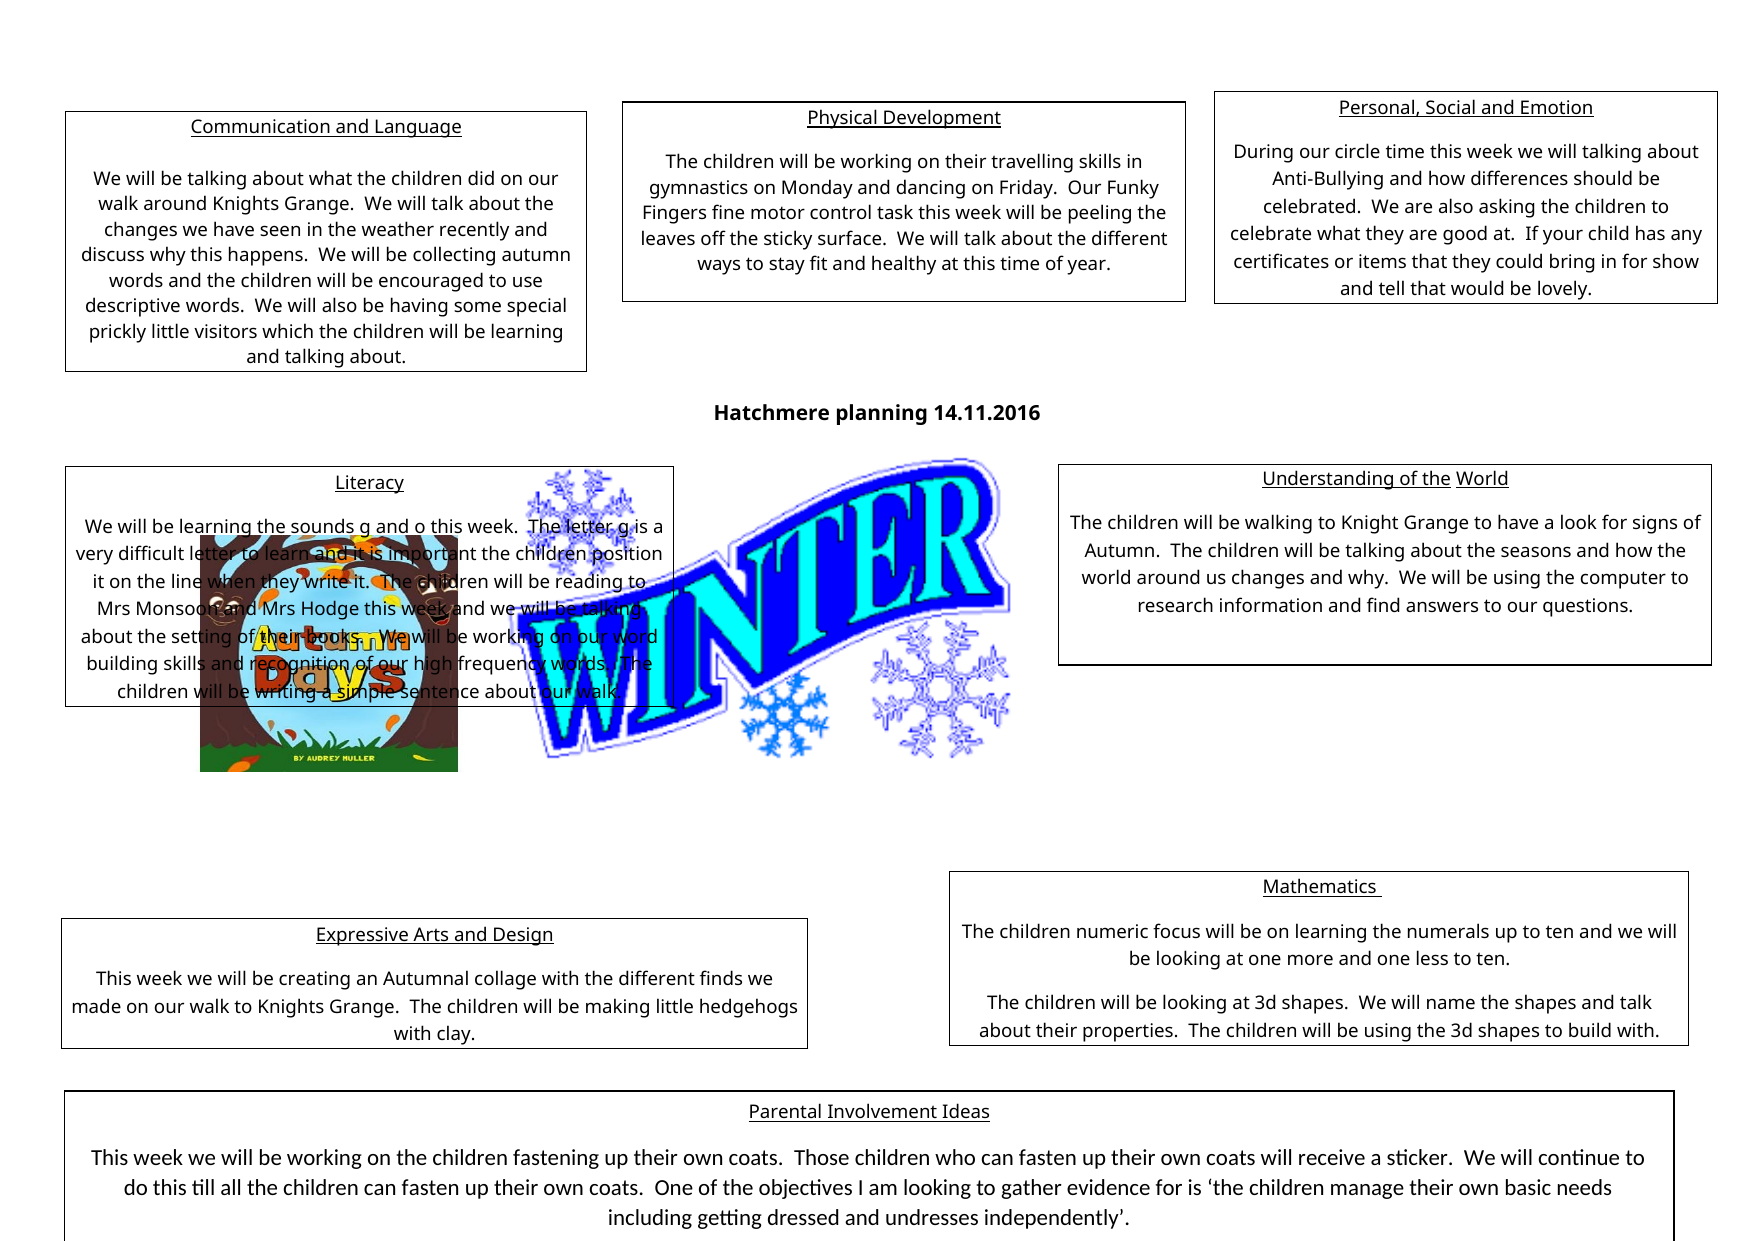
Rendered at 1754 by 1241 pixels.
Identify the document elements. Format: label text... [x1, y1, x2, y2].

text Hatchmere planning 14.11.2016 [59, 398, 1695, 426]
picture [171, 467, 673, 706]
picture [171, 445, 1034, 772]
